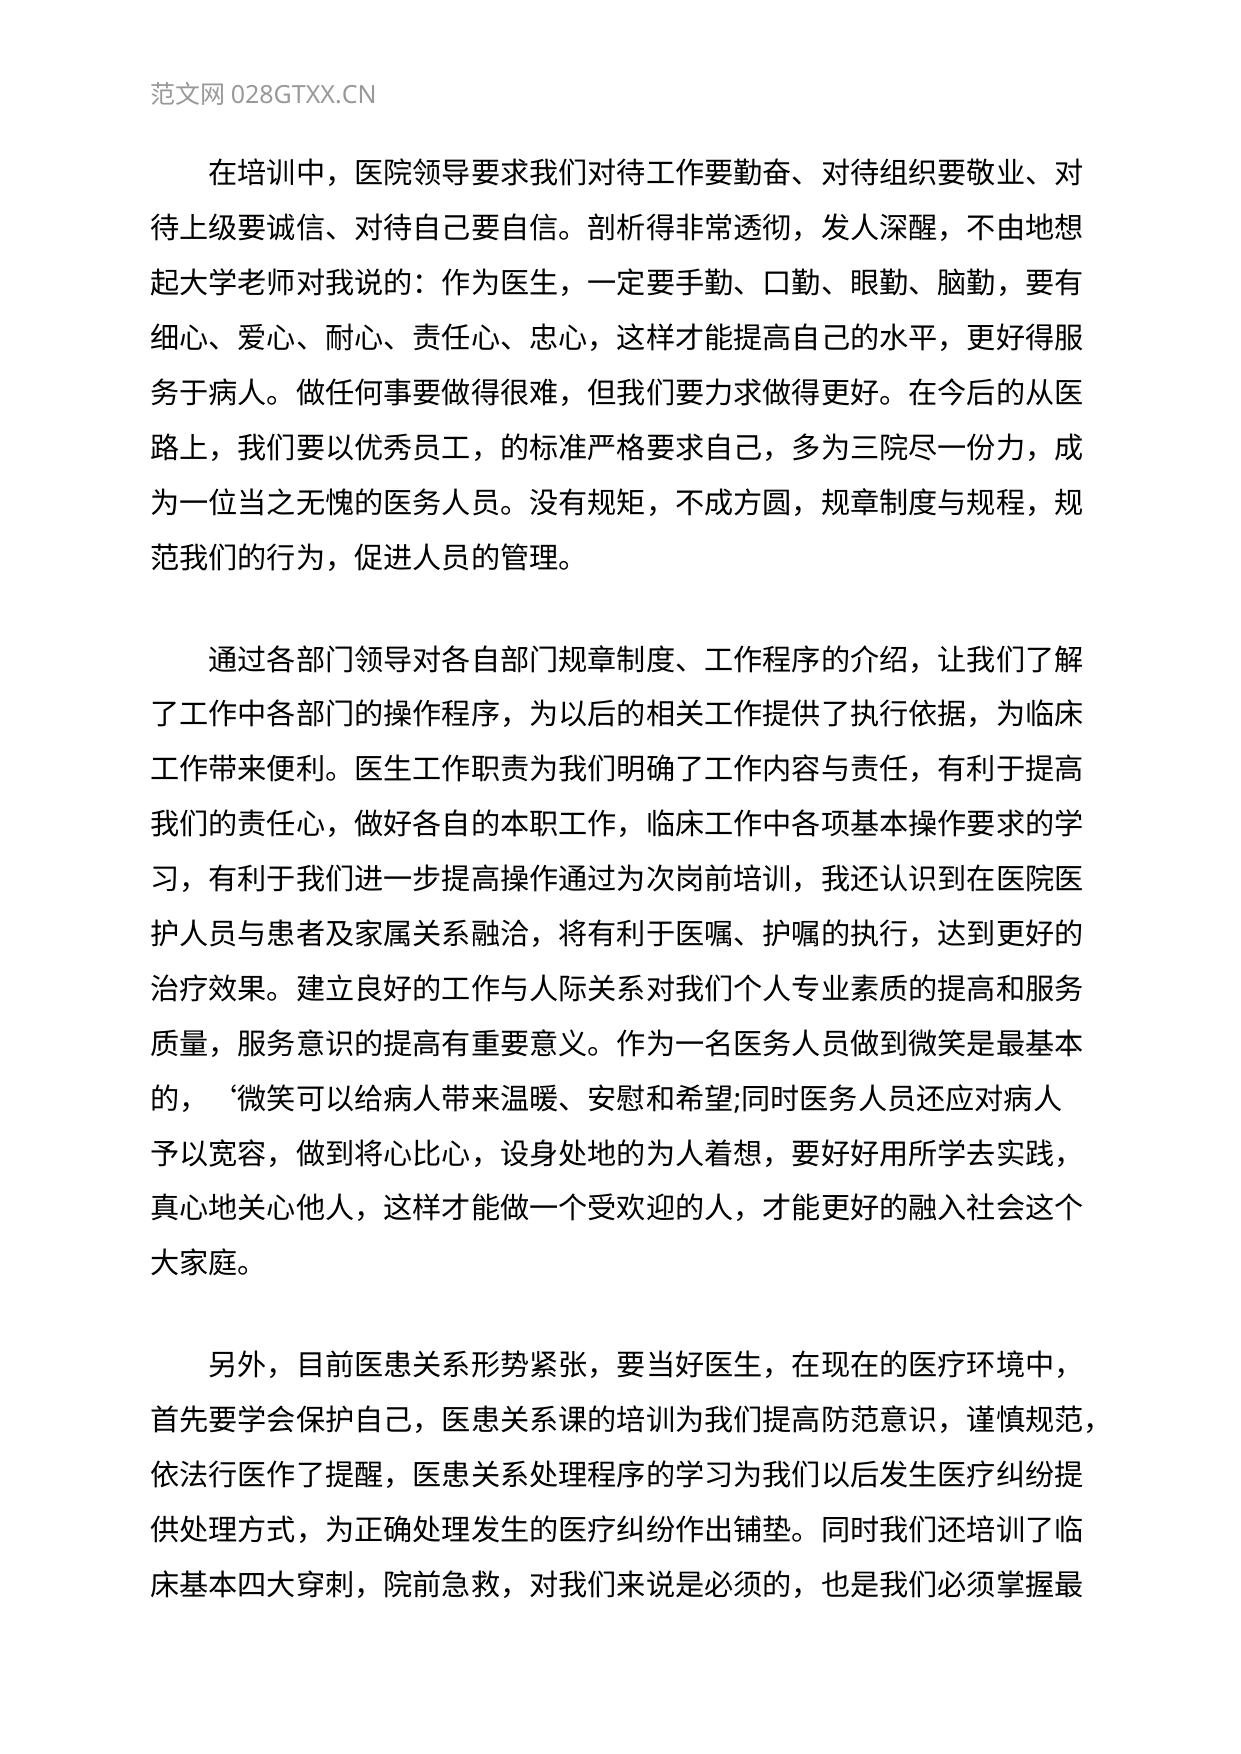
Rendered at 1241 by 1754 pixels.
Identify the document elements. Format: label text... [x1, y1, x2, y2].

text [150, 1342, 1090, 1604]
text 通过各部门领导对各自部门规章制度、工作程序的介绍，让我们了解了工作中各部门的操作程序，为以后的相关工作提供了执行依据，为临床工作带来便利。医生工作职责为我们明确了工作内容与责任，有利于提高我们的责任心，做好各自的本职工作，临床工作中各项基本操作要求的学习，有利于我们进一步提高操作通过为次岗前培训，我还认识到在医院医护人员与患者及家属关系融洽，将有利于医嘱、护嘱的执行，达到更好的治疗效果。建立良好的工作与人际关系对我们个人专业素质的提高和服务质量，服务意识的提高有重要意义。作为一名医务人员做到微笑是最基本的，‘微笑可以给病人带来温暖、安慰和希望;同时医务人员还应对病人予以宽容，做到将心比心，设身处地的为人着想，要好好用所学去实践，真心地关心他人，这样才能做一个受欢迎的人，才能更好的融入社会这个大家庭。 [150, 636, 1090, 1282]
text 在培训中，医院领导要求我们对待工作要勤奋、对待组织要敬业、对待上级要诚信、对待自己要自信。剖析得非常透彻，发人深醒，不由地想起大学老师对我说的：作为医生，一定要手勤、口勤、眼勤、脑勤，要有细心、爱心、耐心、责任心、忠心，这样才能提高自己的水平，更好得服务于病人。做任何事要做得很难，但我们要力求做得更好。在今后的从医路上，我们要以优秀员工，的标准严格要求自己，多为三院尽一份力，成为一位当之无愧的医务人员。没有规矩，不成方圆，规章制度与规程，规范我们的行为，促进人员的管理。 [150, 150, 1090, 577]
